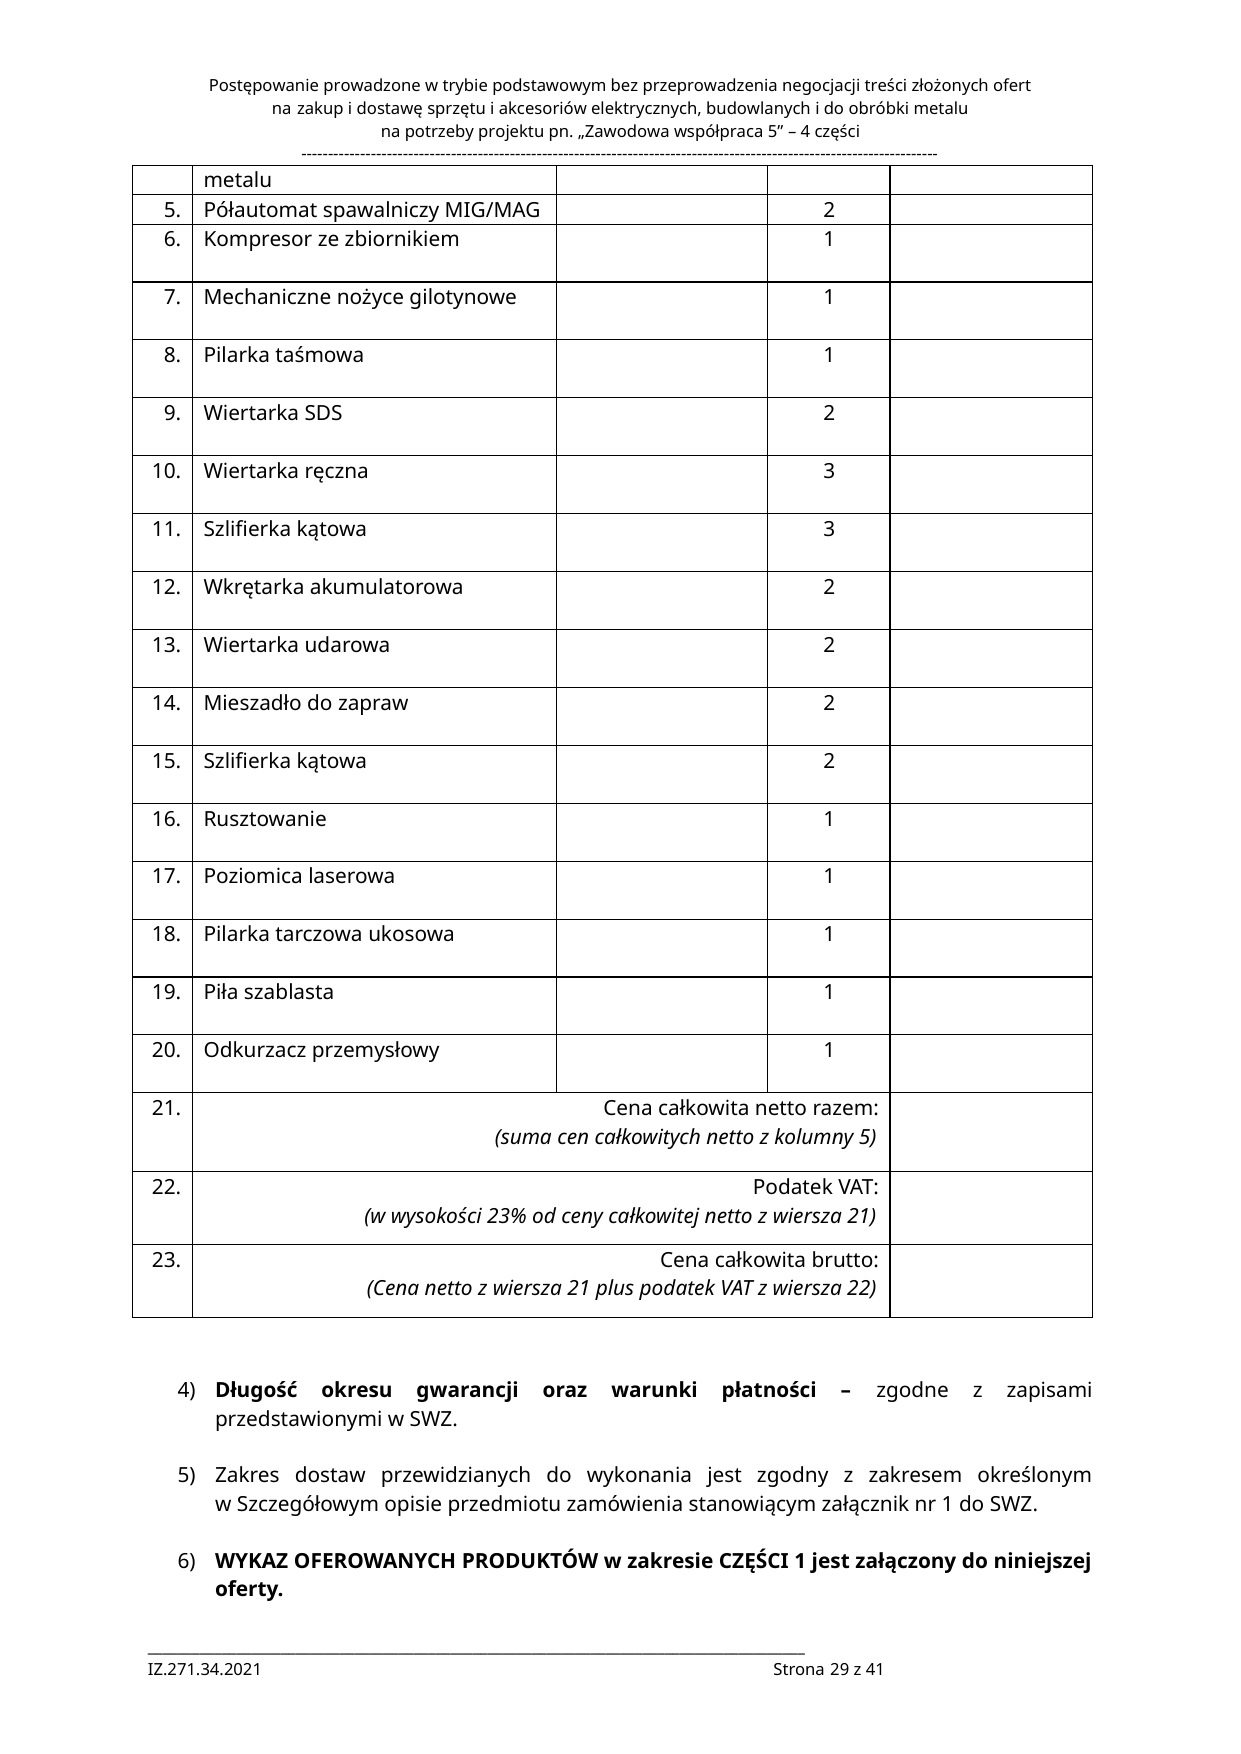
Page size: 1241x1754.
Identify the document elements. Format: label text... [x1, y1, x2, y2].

table_cell [891, 862, 1092, 918]
table_cell 1 [768, 225, 889, 281]
table_cell [891, 514, 1092, 571]
table_cell Mieszadło do zapraw [193, 688, 556, 745]
table_cell [557, 804, 767, 861]
table_cell 9. [133, 398, 192, 455]
table_cell 19. [133, 978, 192, 1034]
table_cell [891, 746, 1092, 803]
table_cell [891, 630, 1092, 687]
table_cell Wkrętarka akumulatorowa [193, 572, 556, 629]
table_cell 15. [133, 746, 192, 803]
table_cell [891, 283, 1092, 339]
table_cell [891, 398, 1092, 455]
table_cell Poziomica laserowa [193, 862, 556, 918]
table_cell 8. [133, 340, 192, 397]
table_cell [557, 225, 767, 281]
table_cell 13. [133, 630, 192, 687]
table_cell 1 [768, 1035, 889, 1092]
table_cell 1 [768, 804, 889, 861]
table_cell 2 [768, 195, 889, 223]
table_cell [891, 804, 1092, 861]
table_cell Wiertarka ręczna [193, 456, 556, 513]
table_cell Piła szablasta [193, 978, 556, 1034]
table_cell Cena całkowita brutto: (Cena netto z wiersza 21 plus podatek VAT z wiersza 22) [193, 1245, 889, 1317]
table_cell 12. [133, 572, 192, 629]
table_cell [557, 630, 767, 687]
table_cell 17. [133, 862, 192, 918]
table_cell Półautomat spawalniczy MIG/MAG [193, 195, 556, 223]
table_cell 2 [768, 398, 889, 455]
table_cell [557, 862, 767, 918]
table_cell Kompresor ze zbiornikiem [193, 225, 556, 281]
table_cell Cena całkowita netto razem: (suma cen całkowitych netto z kolumny 5) [193, 1093, 889, 1171]
table_cell [891, 340, 1092, 397]
table_cell [891, 225, 1092, 281]
table_cell [557, 340, 767, 397]
table_cell 3 [768, 456, 889, 513]
table_cell [557, 514, 767, 571]
table_cell 2 [768, 630, 889, 687]
table_cell [891, 1172, 1092, 1244]
table_cell [557, 688, 767, 745]
table_cell 1 [768, 862, 889, 918]
table_cell [557, 572, 767, 629]
table_cell [891, 195, 1092, 223]
table_cell Wiertarka SDS [193, 398, 556, 455]
table_cell 5. [133, 195, 192, 223]
table_cell Mechaniczne nożyce gilotynowe [193, 283, 556, 339]
table_cell [891, 166, 1092, 194]
table_cell [891, 688, 1092, 745]
table_cell [557, 456, 767, 513]
table_cell 7. [133, 283, 192, 339]
table_cell 2 [768, 746, 889, 803]
table_cell Pilarka tarczowa ukosowa [193, 920, 556, 976]
table_cell Podatek VAT: (w wysokości 23% od ceny całkowitej netto z wiersza 21) [193, 1172, 889, 1244]
table_cell [891, 1035, 1092, 1092]
table_cell [891, 572, 1092, 629]
table_cell Szlifierka kątowa [193, 746, 556, 803]
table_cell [193, 166, 556, 194]
table_cell [557, 920, 767, 976]
table_cell [891, 1093, 1092, 1171]
table_cell [557, 283, 767, 339]
table_cell 2 [768, 572, 889, 629]
table_cell Rusztowanie [193, 804, 556, 861]
table_cell Wiertarka udarowa [193, 630, 556, 687]
list Zakres dostaw przewidzianych do wykonania jest zgodny z zakresem określonym w Szczegółowym opisie przedmiotu zamówienia stanowiącym załącznik nr 1 do SWZ. [177, 1461, 1093, 1517]
table_cell [557, 746, 767, 803]
table_cell [557, 398, 767, 455]
table_cell 1 [768, 920, 889, 976]
table_cell 11. [133, 514, 192, 571]
table_cell Pilarka taśmowa [193, 340, 556, 397]
table_cell 1 [768, 283, 889, 339]
table_cell 23. [133, 1245, 192, 1317]
table_cell Odkurzacz przemysłowy [193, 1035, 556, 1092]
table_cell [557, 978, 767, 1034]
table_cell 1 [768, 978, 889, 1034]
table_cell [891, 978, 1092, 1034]
table_cell 6. [133, 225, 192, 281]
table_cell 4. [133, 166, 192, 194]
table_cell 1 [768, 340, 889, 397]
table_cell 20. [133, 1035, 192, 1092]
table_cell 22. [133, 1172, 192, 1244]
list WYKAZ OFEROWANYCH PRODUKTÓW w zakresie CZĘŚCI 1 jest załączony do niniejszej oferty. [177, 1546, 1093, 1603]
table_cell Szlifierka kątowa [193, 514, 556, 571]
table_cell [557, 166, 767, 194]
table_cell 21. [133, 1093, 192, 1171]
table_cell 10. [133, 456, 192, 513]
table_cell [557, 195, 767, 223]
table_cell 2 [768, 688, 889, 745]
table_cell 16. [133, 804, 192, 861]
table_cell [891, 456, 1092, 513]
table_cell 1 [768, 166, 889, 194]
table_cell [557, 1035, 767, 1092]
table_cell 18. [133, 920, 192, 976]
table_cell [891, 1245, 1092, 1317]
table_cell [891, 920, 1092, 976]
table_cell 3 [768, 514, 889, 571]
table_cell 14. [133, 688, 192, 745]
list Długość okresu gwarancji oraz warunki płatności – zgodne z zapisami przedstawionymi w SWZ. [177, 1375, 1093, 1432]
